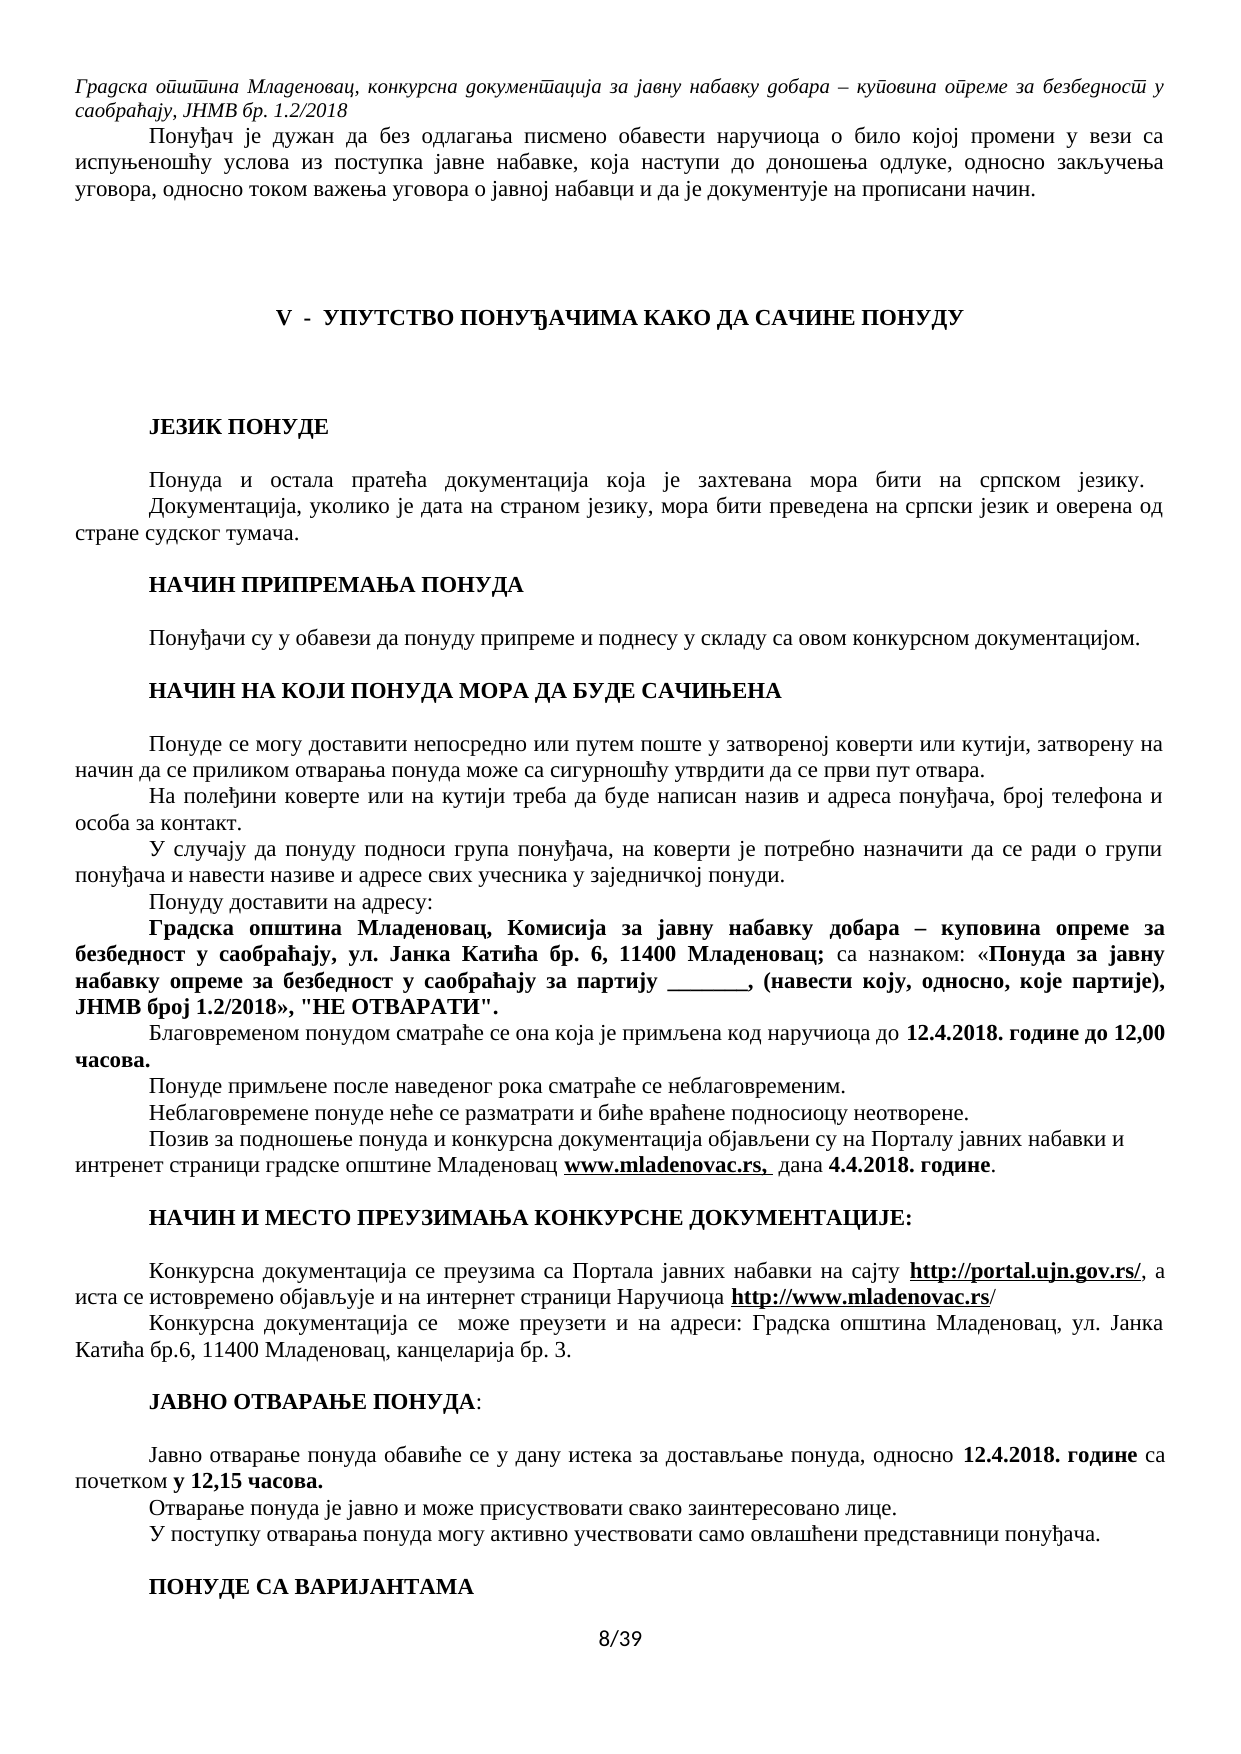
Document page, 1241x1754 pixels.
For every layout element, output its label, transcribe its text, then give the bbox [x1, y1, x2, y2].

text ЈАВНО ОТВАРАЊЕ ПОНУДА: [75, 1388, 1165, 1415]
text Отварање понуда је јавно и може присуствовати свако заинтересовано лице. [75, 1494, 1165, 1520]
text Јавно отварање понуда обавиће се у дану истека за достављање понуда, односно 12.4.2018. године са почетком у 12,15 часова. [75, 1441, 1165, 1494]
subtitle V - УПУТСТВО ПОНУЂАЧИМА КАКО ДА САЧИНЕ ПОНУДУ [75, 304, 1165, 330]
text Конкурсна документација се преузима са Портала јавних набавки на сајту http://portal.ujn.gov.rs/, а иста се истовремено објављује и на интернет страници Наручиоца http://www.mladenovac.rs/ [75, 1257, 1165, 1309]
text Понуде се могу доставити непосредно или путем поште у затвореној коверти или кутији, затворену на начин да се приликом отварања понуда може са сигурношћу утврдити да се први пут отвара. [75, 729, 1165, 782]
text На полеђини коверте или на кутији треба да буде написан назив и адреса понуђача, број телефона и особа за контакт. [75, 782, 1165, 835]
text НАЧИН НА КОЈИ ПОНУДА МОРА ДА БУДЕ САЧИЊЕНА [75, 677, 1165, 703]
text Неблаговремене понуде неће се разматрати и биће враћене подносиоцу неотворене. [75, 1098, 1165, 1125]
text Понуђачи су у обавези да понуду припреме и поднесу у складу са овом конкурсном документацијом. [75, 624, 1165, 651]
text НАЧИН ПРИПРЕМАЊА ПОНУДА [75, 571, 1165, 598]
text ПОНУДЕ СА ВАРИЈАНТАМА [75, 1573, 1165, 1599]
text Понуду доставити на адресу: [75, 888, 1165, 914]
text Благовременом понудом сматраће се она која је примљена код наручиоца до 12.4.2018. године до 12,00 часова. [75, 1019, 1165, 1072]
text Конкурсна документација се може преузети и на адреси: Градска општина Младеновац, ул. Јанка Катића бр.6, 11400 Младеновац, канцеларија бр. 3. [75, 1309, 1165, 1362]
text НАЧИН И МЕСТО ПРЕУЗИМАЊА КОНКУРСНЕ ДОКУМЕНТАЦИЈЕ: [75, 1204, 1165, 1230]
text ЈЕЗИК ПОНУДЕ [75, 413, 1165, 440]
text У поступку отварања понуда могу активно учествовати само овлашћени представници понуђача. [75, 1520, 1165, 1547]
text У случају да понуду подноси група понуђача, на коверти је потребно назначити да се ради о групи понуђача и навести називе и адресе свих учесника у заједничкој понуди. [75, 835, 1165, 888]
text Позив за подношење понуда и конкурсна документација објављени су на Порталу јавних набавки и интренет страници градске општине Младеновац www.mladenovac.rs, дана 4.4.2018. године. [75, 1125, 1165, 1178]
text Понуђач је дужан да без одлагања писмено обавести наручиоца о било којој промени у вези са испуњеношћу услова из поступка јавне набавке, која наступи до доношења одлуке, односно закључења уговора, односно током важења уговора о јавној набавци и да је документује на прописани начин. [75, 122, 1165, 201]
text Градска општина Младеновац, Комисија за јавну набавку добара – куповина опреме за безбедност у саобраћају, ул. Јанка Катића бр. 6, 11400 Младеновац; са назнаком: «Понуда за јавну набавку опреме за безбедност у саобраћају за партију _______, (навести коју, oдносно, које партије), ЈНМВ број 1.2/2018», "НЕ ОТВАРАТИ". [75, 914, 1165, 1019]
text Понуде примљене после наведеног рока сматраће се неблаговременим. [75, 1072, 1165, 1098]
text Понуда и остала пратећа документација која је захтевана мора бити на српском језику. Документација, уколико је дата на страном језику, мора бити преведена на српски језик и оверена од стране судског тумача. [75, 466, 1165, 545]
